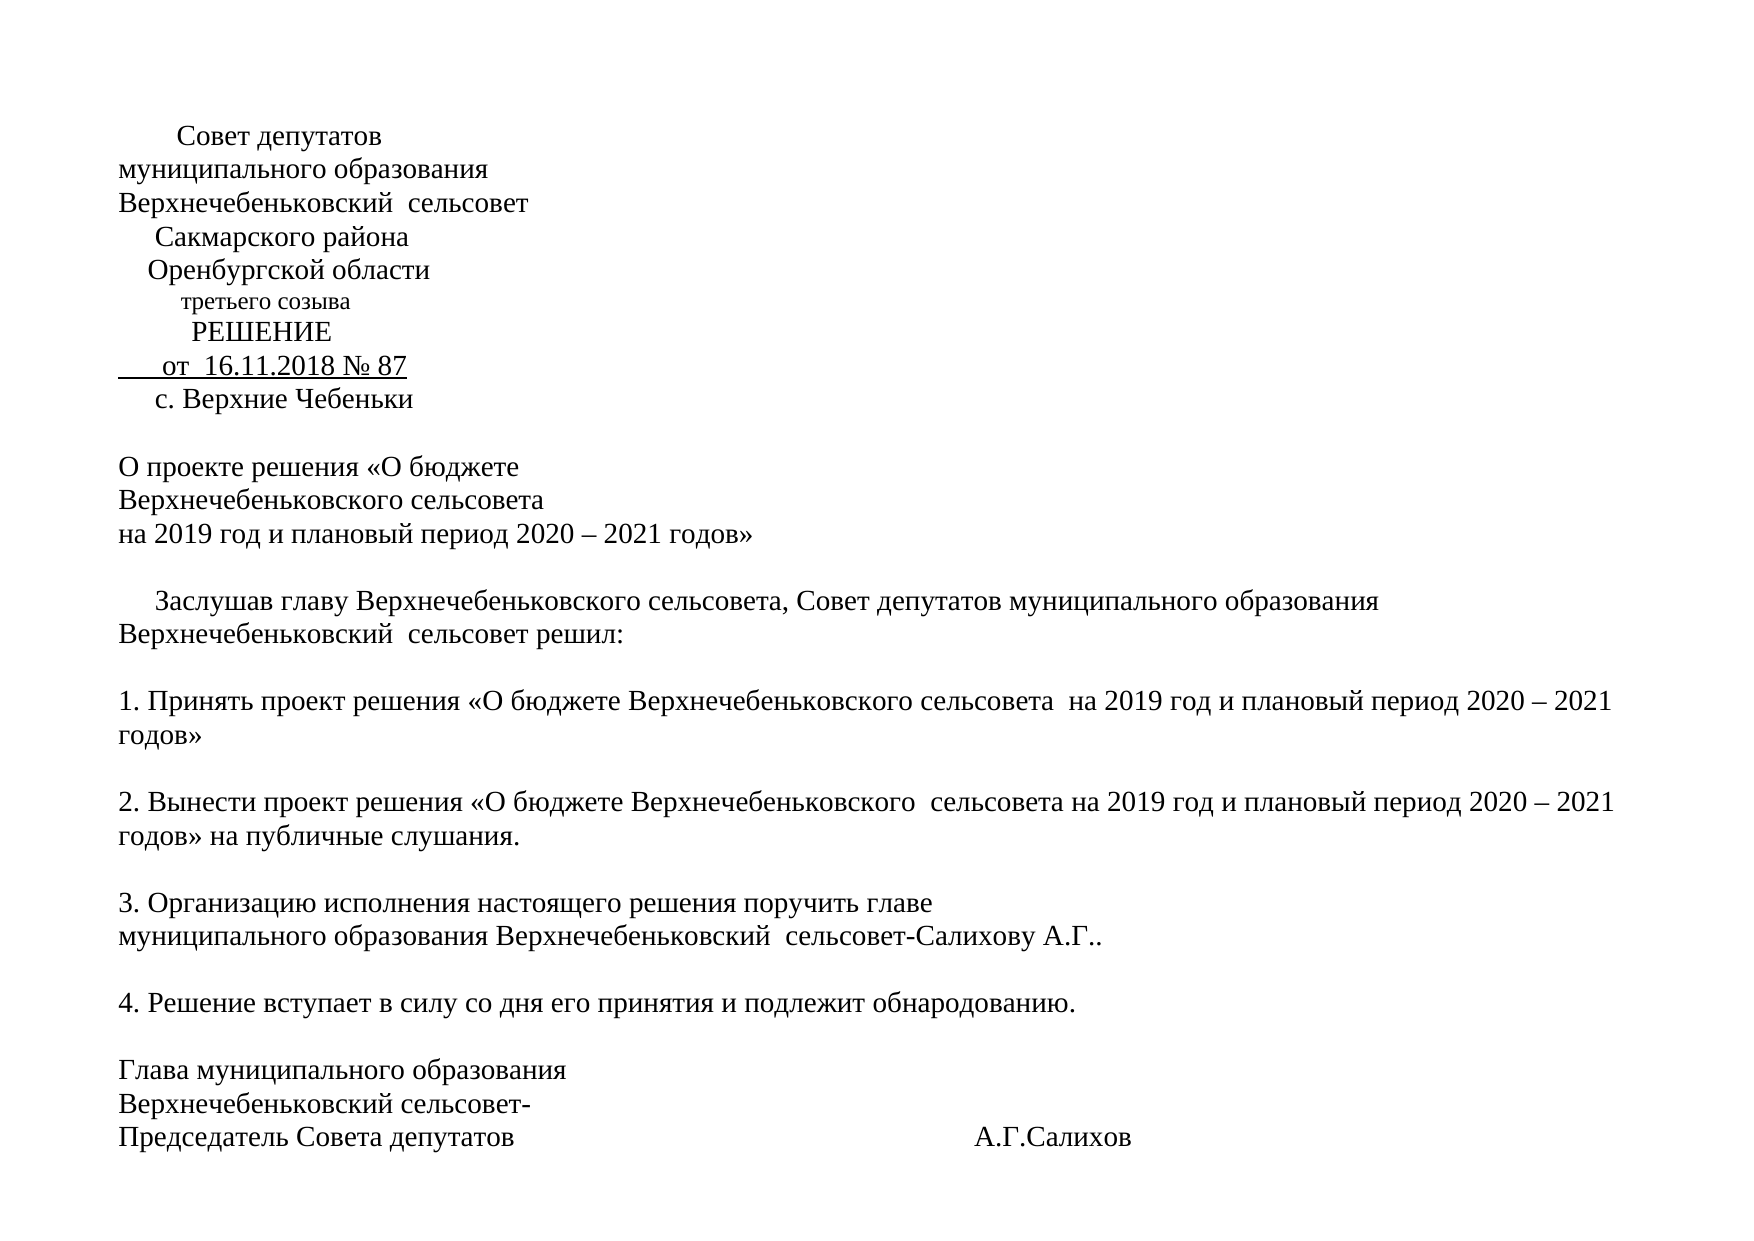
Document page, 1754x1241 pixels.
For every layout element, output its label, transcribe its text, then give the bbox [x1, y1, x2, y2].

text муниципального образования [118, 152, 1636, 185]
text Заслушав главу Верхнечебеньковского сельсовета, Совет депутатов муниципального образования Верхнечебеньковский сельсовет решил: [118, 583, 1636, 650]
text О проекте решения «О бюджете [118, 449, 1636, 482]
text с. Верхние Чебеньки [118, 382, 1636, 415]
text на 2019 год и плановый период 2020 – 2021 годов» [118, 516, 1636, 549]
text Глава муниципального образования [118, 1052, 1636, 1086]
text 4. Решение вступает в силу со дня его принятия и подлежит обнародованию. [118, 985, 1636, 1019]
text 2. Вынести проект решения «О бюджете Верхнечебеньковского сельсовета на 2019 год и плановый период 2020 – 2021 годов» на публичные слушания. [118, 784, 1636, 851]
text третьего созыва [118, 286, 1636, 314]
text Верхнечебеньковский сельсовет- [118, 1086, 1636, 1119]
text Сакмарского района [118, 219, 1636, 252]
text Совет депутатов [118, 118, 1636, 152]
text 1. Принять проект решения «О бюджете Верхнечебеньковского сельсовета на 2019 год и плановый период 2020 – 2021 годов» [118, 683, 1636, 751]
text Председатель Совета депутатов А.Г.Салихов [118, 1119, 1636, 1153]
text муниципального образования Верхнечебеньковский сельсовет-Салихову А.Г.. [118, 918, 1636, 952]
text РЕШЕНИЕ [118, 314, 1636, 348]
text Верхнечебеньковского сельсовета [118, 482, 1636, 516]
text 3. Организацию исполнения настоящего решения поручить главе [118, 885, 1636, 918]
text Оренбургской области [118, 252, 1636, 286]
text от 16.11.2018 № 87 [118, 348, 1636, 382]
text Верхнечебеньковский сельсовет [118, 185, 1636, 219]
